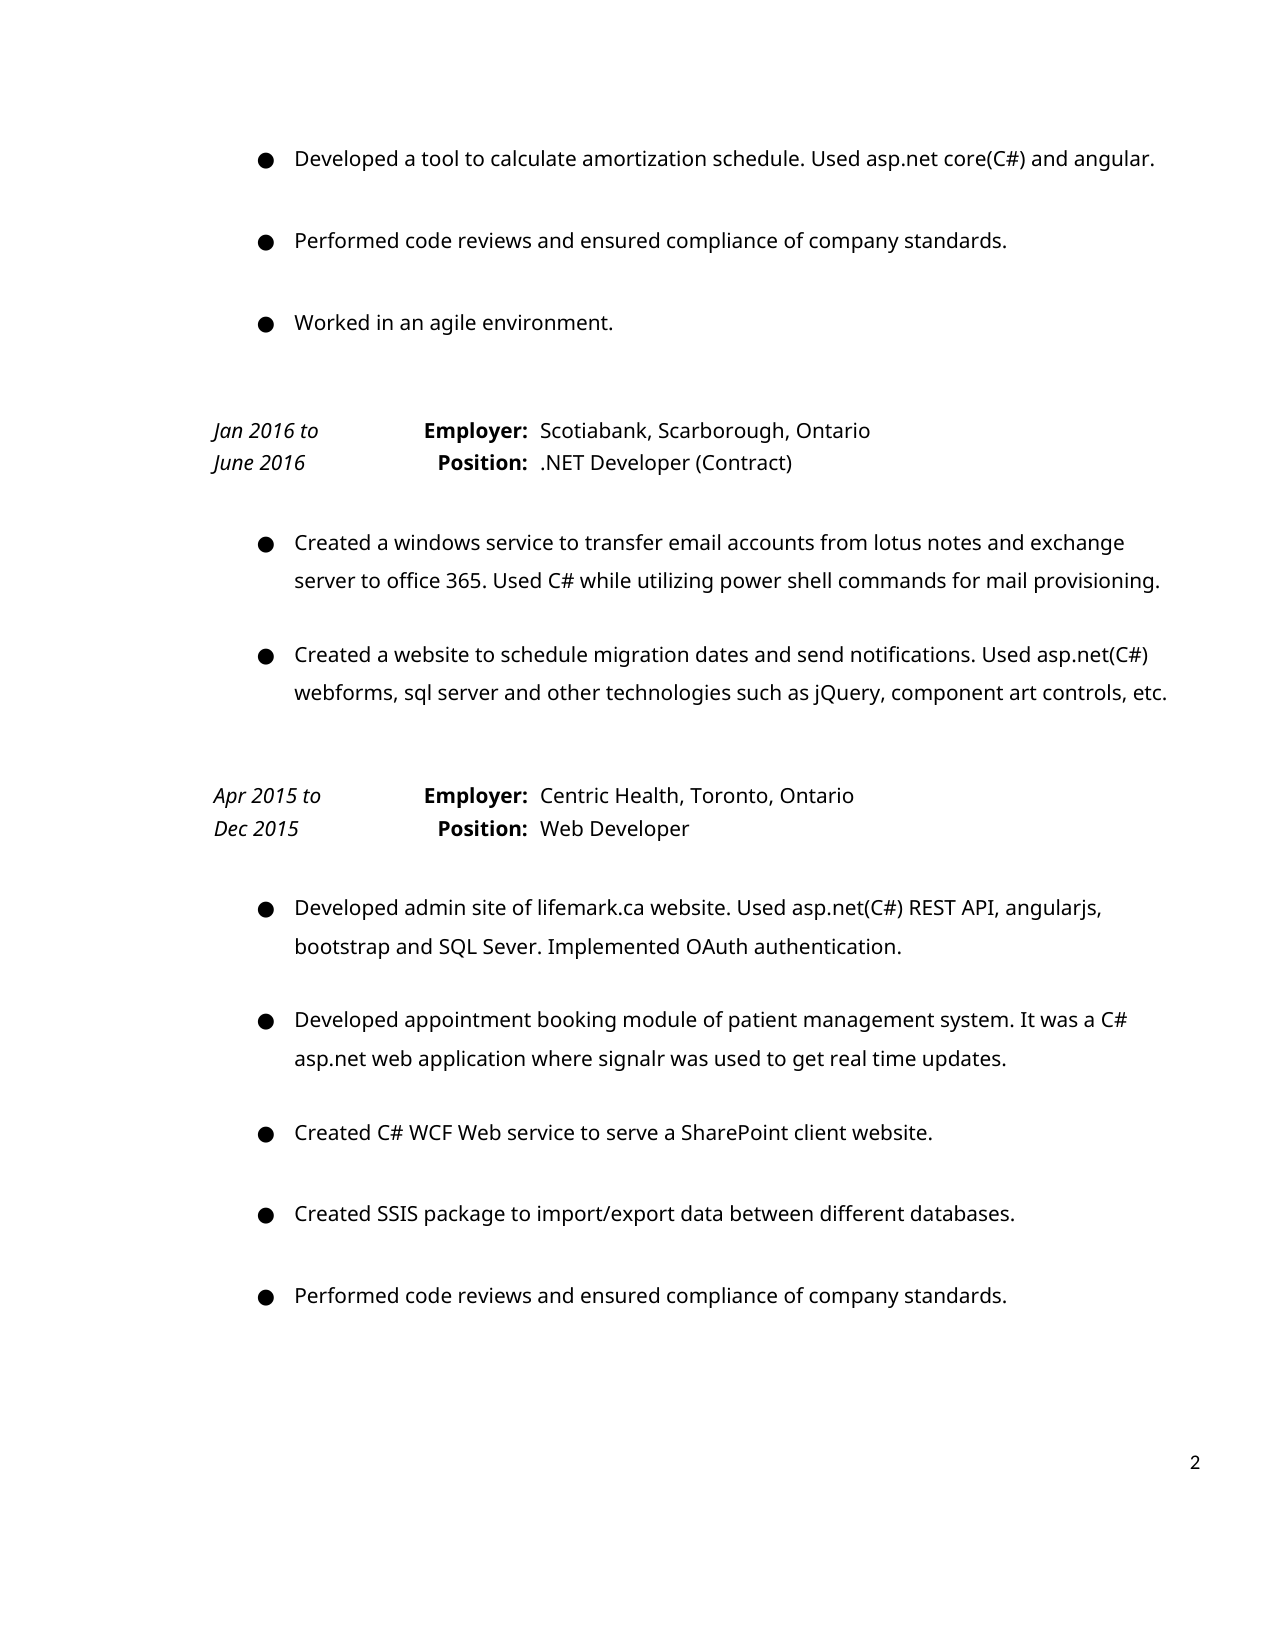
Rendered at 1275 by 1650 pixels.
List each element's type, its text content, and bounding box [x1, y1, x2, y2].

table_header Centric Health, Toronto, Ontario Web Developer [534, 776, 1183, 852]
table_cell Developed admin site of lifemark.ca website. Used asp.net(C#) REST API, angularjs, bootstrap and SQL Sever. Implemented OAuth authentication. Developed appointment booking module of patient management system. It was a C# asp.net web application where signalr was used to get real time updates. Created C# WCF Web service to serve a SharePoint client website. Created SSIS package to import/export data between different databases. Performed code reviews and ensured compliance of company standards. [208, 852, 1183, 1353]
table_header Apr 2015 to Dec 2015 [208, 776, 361, 852]
table_cell Created a windows service to transfer email accounts from lotus notes and exchange server to office 365. Used C# while utilizing power shell commands for mail provisioning. Created a website to schedule migration dates and send notifications. Used asp.net(C#) webforms, sql server and other technologies such as jQuery, component art controls, etc. [208, 487, 1183, 743]
table_header Employer: Position: [361, 410, 534, 487]
table_header Jan 2016 to June 2016 [208, 410, 361, 487]
table_header Scotiabank, Scarborough, Ontario .NET Developer (Contract) [534, 410, 1183, 487]
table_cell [208, 104, 1183, 377]
table_header Employer: Position: [361, 776, 534, 852]
